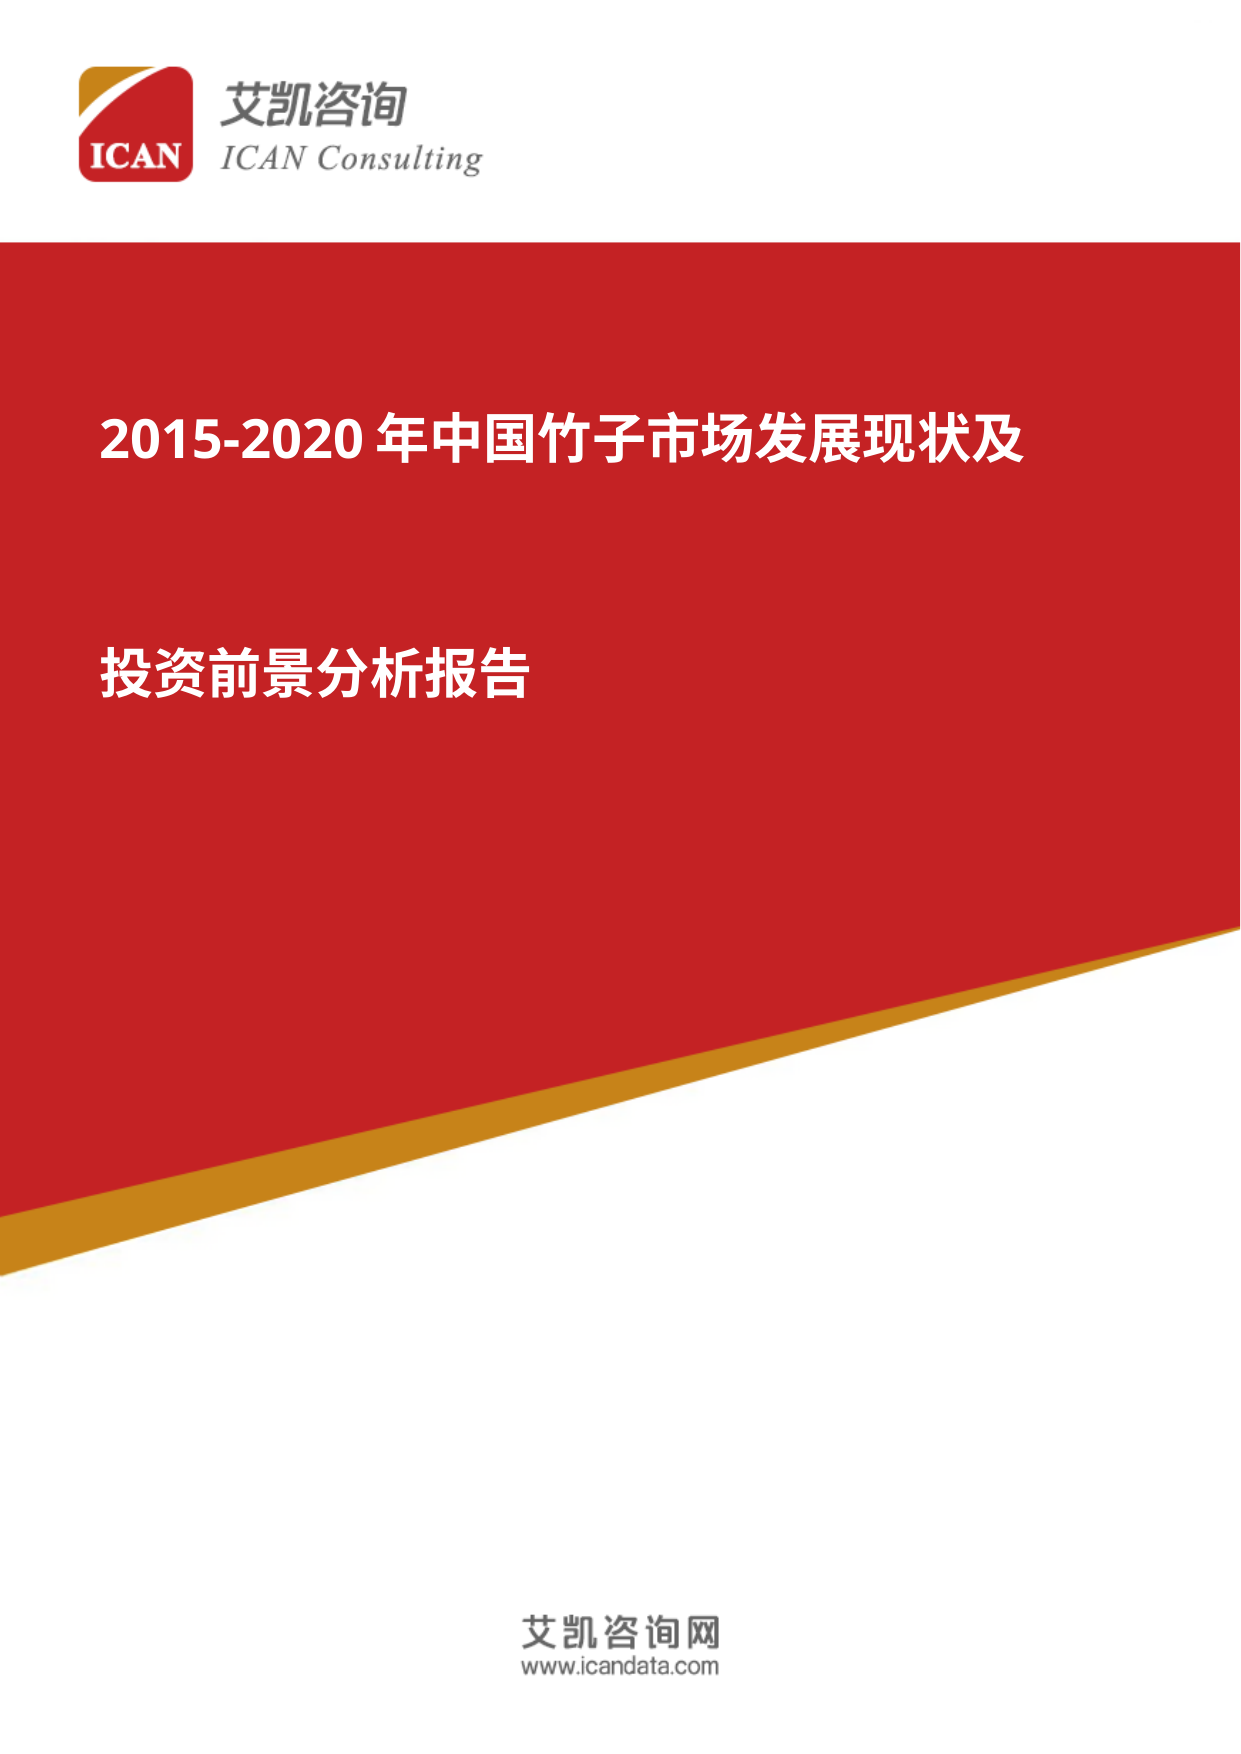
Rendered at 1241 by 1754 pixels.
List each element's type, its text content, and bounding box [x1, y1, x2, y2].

subtitle 2015-2020年中国竹子市场发展现状及投资前景分析报告 [99, 386, 1053, 718]
picture [0, 5, 1241, 1754]
